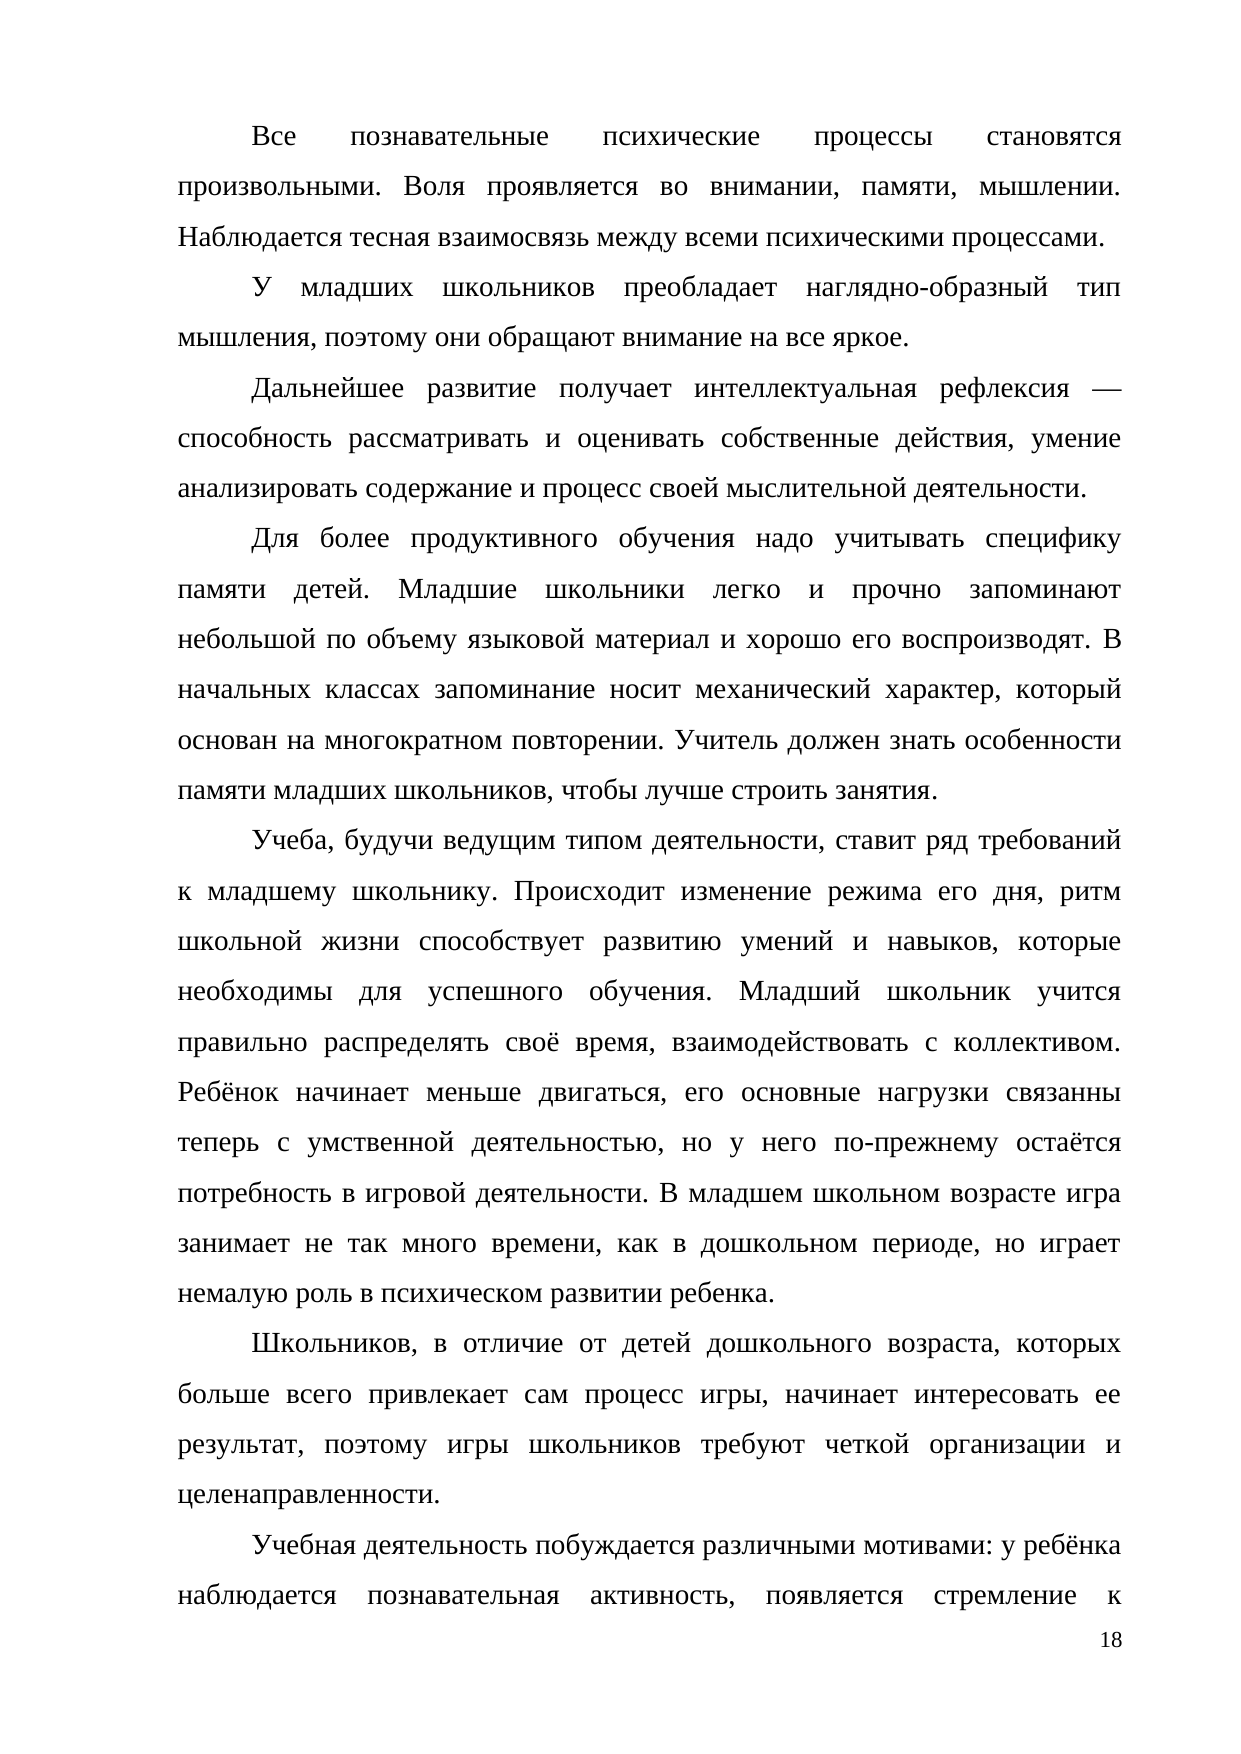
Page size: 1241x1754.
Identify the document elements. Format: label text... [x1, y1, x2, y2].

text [177, 1527, 1122, 1611]
text Дальнейшее развитие получает интеллектуальная рефлексия — способность рассматривать и оценивать собственные действия, умение анализировать содержание и процесс своей мыслительной деятельности. [177, 370, 1122, 504]
text Все познавательные психические процессы становятся произвольными. Воля проявляется во внимании, памяти, мышлении. Наблюдается тесная взаимосвязь между всеми психическими процессами. [177, 118, 1122, 252]
text У младших школьников преобладает наглядно-образный тип мышления, поэтому они обращают внимание на все яркое. [177, 269, 1122, 353]
text Учеба, будучи ведущим типом деятельности, ставит ряд требований к младшему школьнику. Происходит изменение режима его дня, ритм школьной жизни способствует развитию умений и навыков, которые необходимы для успешного обучения. Младший школьник учится правильно распределять своё время, взаимодействовать с коллективом. Ребёнок начинает меньше двигаться, его основные нагрузки связанны теперь с умственной деятельностью, но у него по-прежнему остаётся потребность в игровой деятельности. В младшем школьном возрасте игра занимает не так много времени, как в дошкольном периоде, но играет немалую роль в психическом развитии ребенка. [177, 822, 1122, 1309]
text Для более продуктивного обучения надо учитывать специфику памяти детей. Младшие школьники легко и прочно запоминают небольшой по объему языковой материал и хорошо его воспроизводят. В начальных классах запоминание носит механический характер, который основан на многократном повторении. Учитель должен знать особенности памяти младших школьников, чтобы лучше строить занятия. [177, 521, 1122, 806]
text Школьников, в отличие от детей дошкольного возраста, которых больше всего привлекает сам процесс игры, начинает интересовать ее результат, поэтому игры школьников требуют четкой организации и целенаправленности. [177, 1326, 1122, 1510]
